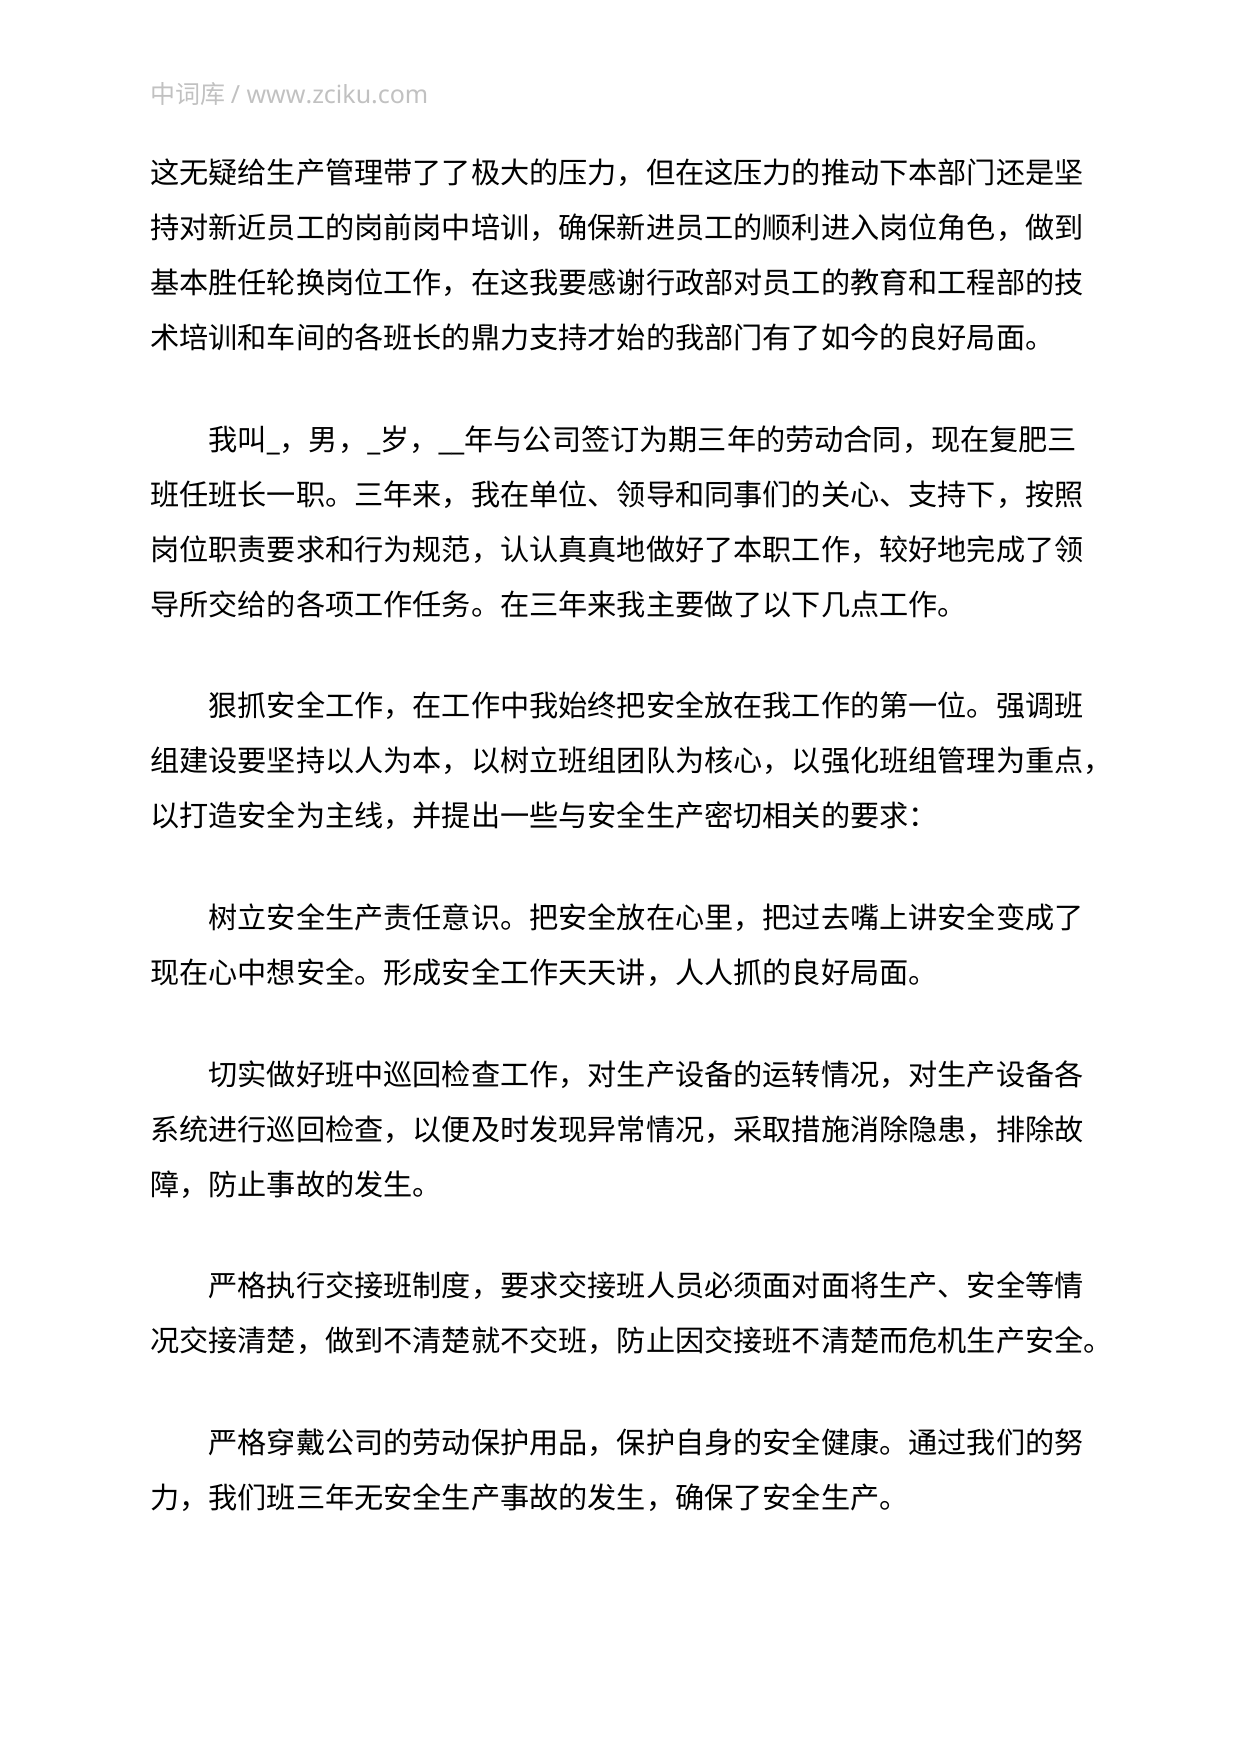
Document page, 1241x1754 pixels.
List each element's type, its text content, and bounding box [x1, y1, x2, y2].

text 严格穿戴公司的劳动保护用品，保护自身的安全健康。通过我们的努力，我们班三年无安全生产事故的发生，确保了安全生产。 [150, 1419, 1090, 1517]
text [150, 150, 1090, 357]
text 严格执行交接班制度，要求交接班人员必须面对面将生产、安全等情况交接清楚，做到不清楚就不交班，防止因交接班不清楚而危机生产安全。 [150, 1263, 1090, 1360]
text 我叫_，男，_岁，__年与公司签订为期三年的劳动合同，现在复肥三班任班长一职。三年来，我在单位、领导和同事们的关心、支持下，按照岗位职责要求和行为规范，认认真真地做好了本职工作，较好地完成了领导所交给的各项工作任务。在三年来我主要做了以下几点工作。 [150, 416, 1090, 623]
text 切实做好班中巡回检查工作，对生产设备的运转情况，对生产设备各系统进行巡回检查，以便及时发现异常情况，采取措施消除隐患，排除故障，防止事故的发生。 [150, 1051, 1090, 1203]
text 狠抓安全工作，在工作中我始终把安全放在我工作的第一位。强调班组建设要坚持以人为本，以树立班组团队为核心，以强化班组管理为重点，以打造安全为主线，并提出一些与安全生产密切相关的要求： [150, 683, 1090, 835]
text 树立安全生产责任意识。把安全放在心里，把过去嘴上讲安全变成了现在心中想安全。形成安全工作天天讲，人人抓的良好局面。 [150, 894, 1090, 992]
